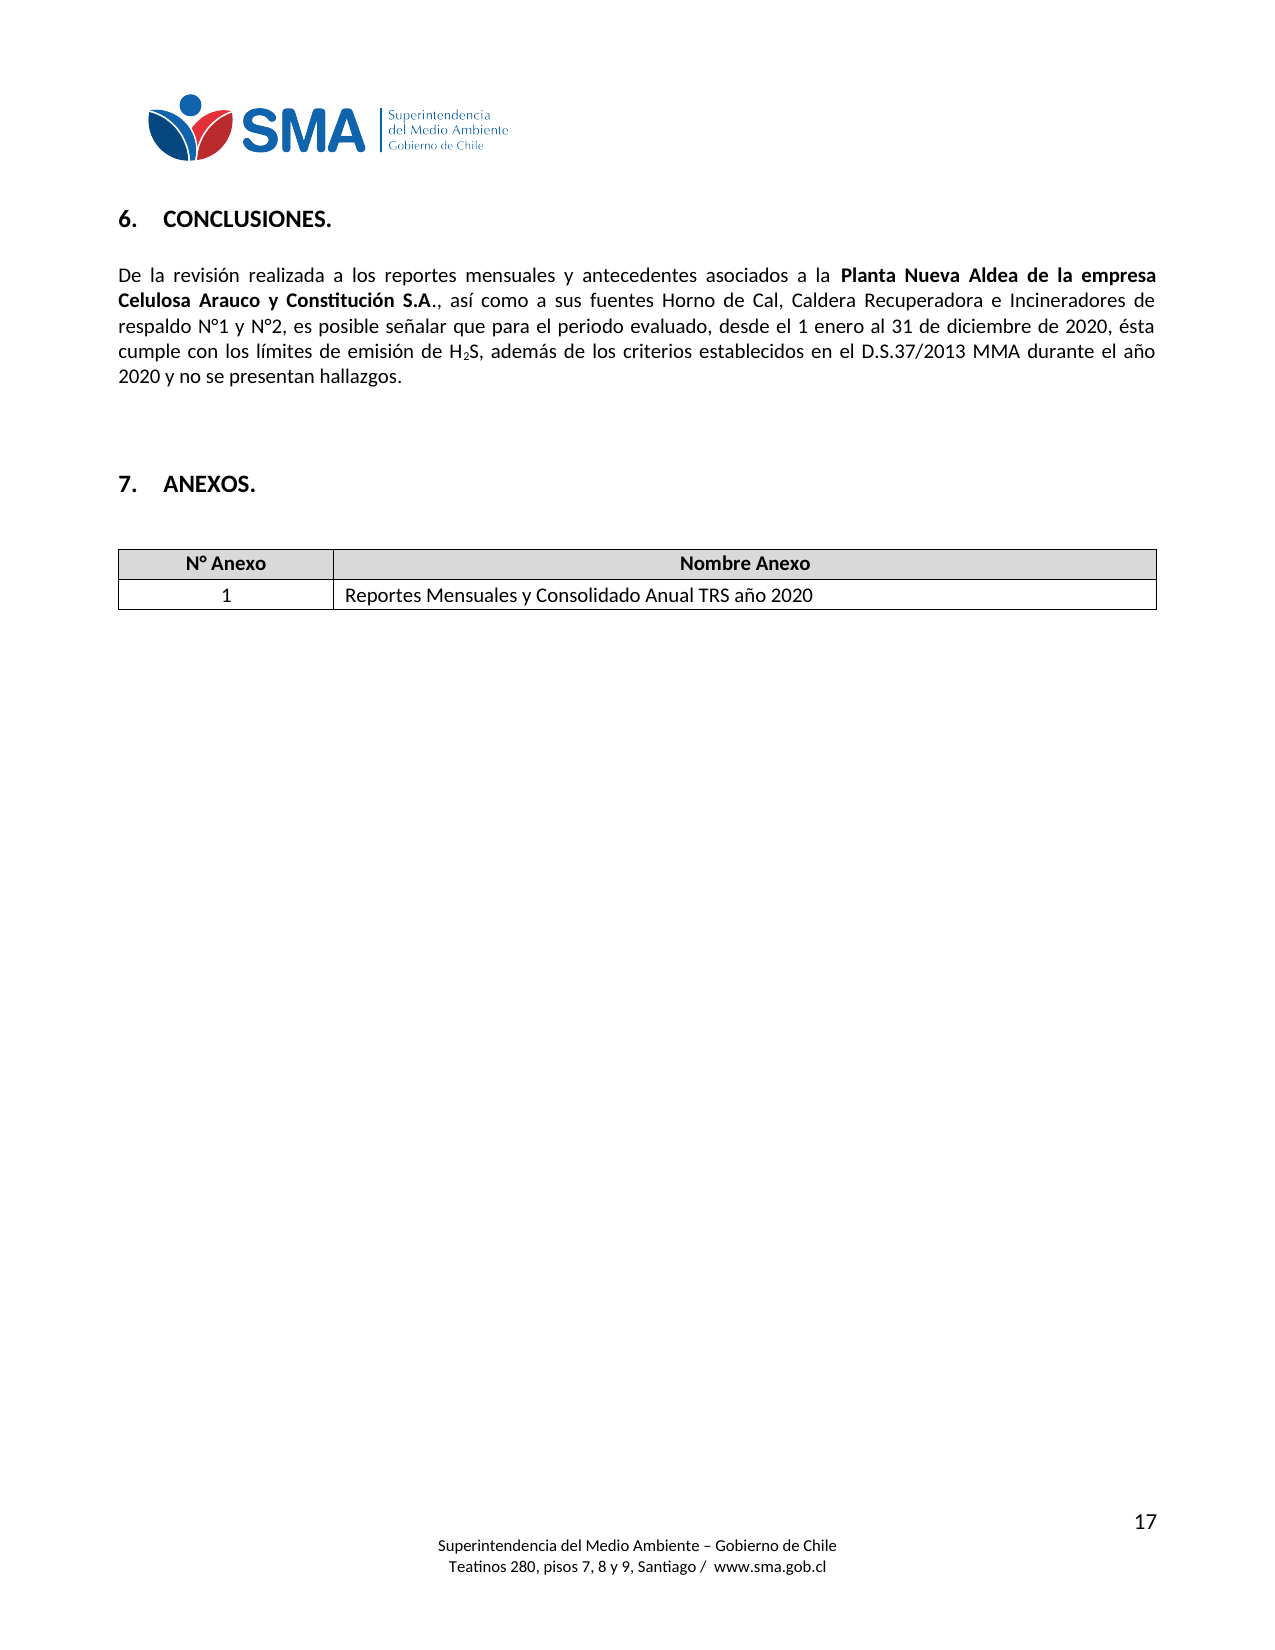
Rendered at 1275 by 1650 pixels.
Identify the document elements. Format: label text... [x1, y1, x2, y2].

list De la revisión realizada a los reportes mensuales y antecedentes asociados a la Planta Nueva Aldea de la empresa Celulosa Arauco y Constitución S.A., así como a sus fuentes Horno de Cal, Caldera Recuperadora e Incineradores de respaldo N°1 y N°2, es posible señalar que para el periodo evaluado, desde el 1 enero al 31 de diciembre de 2020, ésta cumple con los límites de emisión de H2S, además de los criterios establecidos en el D.S.37/2013 MMA durante el año 2020 y no se presentan hallazgos. [118, 262, 1157, 389]
table_header Nombre Anexo [334, 550, 1156, 579]
subtitle CONCLUSIONES. [118, 203, 1157, 234]
table_header N° Anexo [119, 550, 333, 579]
table_cell 1 [119, 580, 333, 609]
table_cell Reportes Mensuales y Consolidado Anual TRS año 2020 [334, 580, 1156, 609]
picture [118, 73, 528, 176]
subtitle ANEXOS. [118, 468, 1157, 498]
